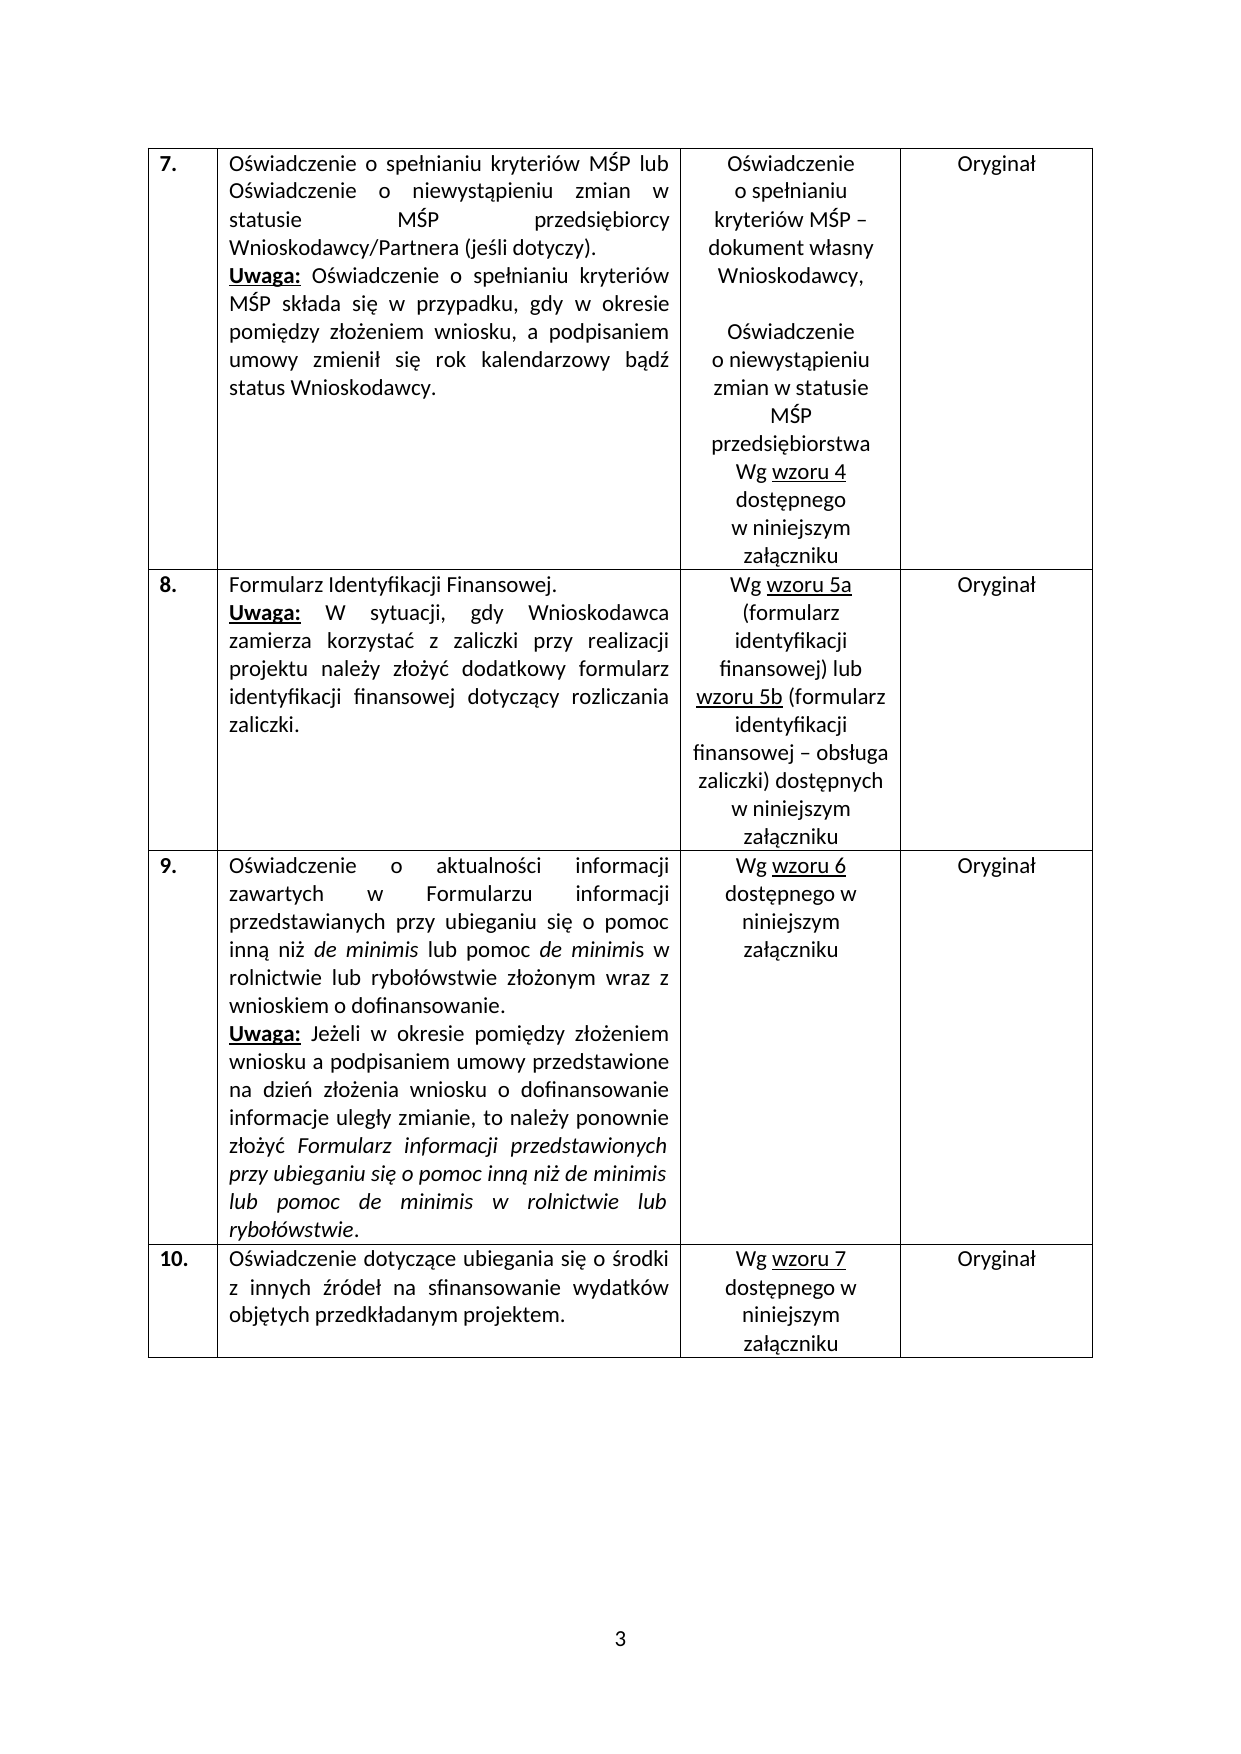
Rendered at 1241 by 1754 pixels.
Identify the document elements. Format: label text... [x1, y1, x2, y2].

table_cell Wg wzoru 6 dostępnego w niniejszym załączniku [681, 851, 900, 1243]
table_header Oryginał [901, 149, 1092, 569]
table_header Oświadczenie o spełnianiu kryteriów MŚP – dokument własny Wnioskodawcy, Oświadczenie o niewystąpieniu zmian w statusie MŚP przedsiębiorstwa Wg wzoru 4 dostępnego w niniejszym załączniku [681, 149, 900, 569]
table_cell 9. [149, 851, 217, 1243]
table_cell Formularz Identyfikacji Finansowej. Uwaga: W sytuacji, gdy Wnioskodawca zamierza korzystać z zaliczki przy realizacji projektu należy złożyć dodatkowy formularz identyfikacji finansowej dotyczący rozliczania zaliczki. [218, 570, 680, 850]
table_cell Oświadczenie dotyczące ubiegania się o środki z innych źródeł na sfinansowanie wydatków objętych przedkładanym projektem. [218, 1245, 680, 1357]
table_cell Wg wzoru 5a (formularz identyfikacji finansowej) lub wzoru 5b (formularz identyfikacji finansowej – obsługa zaliczki) dostępnych w niniejszym załączniku [681, 570, 900, 850]
table_cell Oryginał [901, 570, 1092, 850]
table_cell Oryginał [901, 851, 1092, 1243]
table_cell Oryginał [901, 1245, 1092, 1357]
table_header 7. [149, 149, 217, 569]
table_header Oświadczenie o spełnianiu kryteriów MŚP lub Oświadczenie o niewystąpieniu zmian w statusie MŚP przedsiębiorcy Wnioskodawcy/Partnera (jeśli dotyczy). Uwaga: Oświadczenie o spełnianiu kryteriów MŚP składa się w przypadku, gdy w okresie pomiędzy złożeniem wniosku, a podpisaniem umowy zmienił się rok kalendarzowy bądź status Wnioskodawcy. [218, 149, 680, 569]
table_cell Oświadczenie o aktualności informacji zawartych w Formularzu informacji przedstawianych przy ubieganiu się o pomoc inną niż de minimis lub pomoc de minimis w rolnictwie lub rybołówstwie złożonym wraz z wnioskiem o dofinansowanie. Uwaga: Jeżeli w okresie pomiędzy złożeniem wniosku a podpisaniem umowy przedstawione na dzień złożenia wniosku o dofinansowanie informacje uległy zmianie, to należy ponownie złożyć Formularz informacji przedstawionych przy ubieganiu się o pomoc inną niż de minimis lub pomoc de minimis w rolnictwie lub rybołówstwie. [218, 851, 680, 1243]
table_cell 10. [149, 1245, 217, 1357]
table_cell 8. [149, 570, 217, 850]
table_cell Wg wzoru 7 dostępnego w niniejszym załączniku [681, 1245, 900, 1357]
